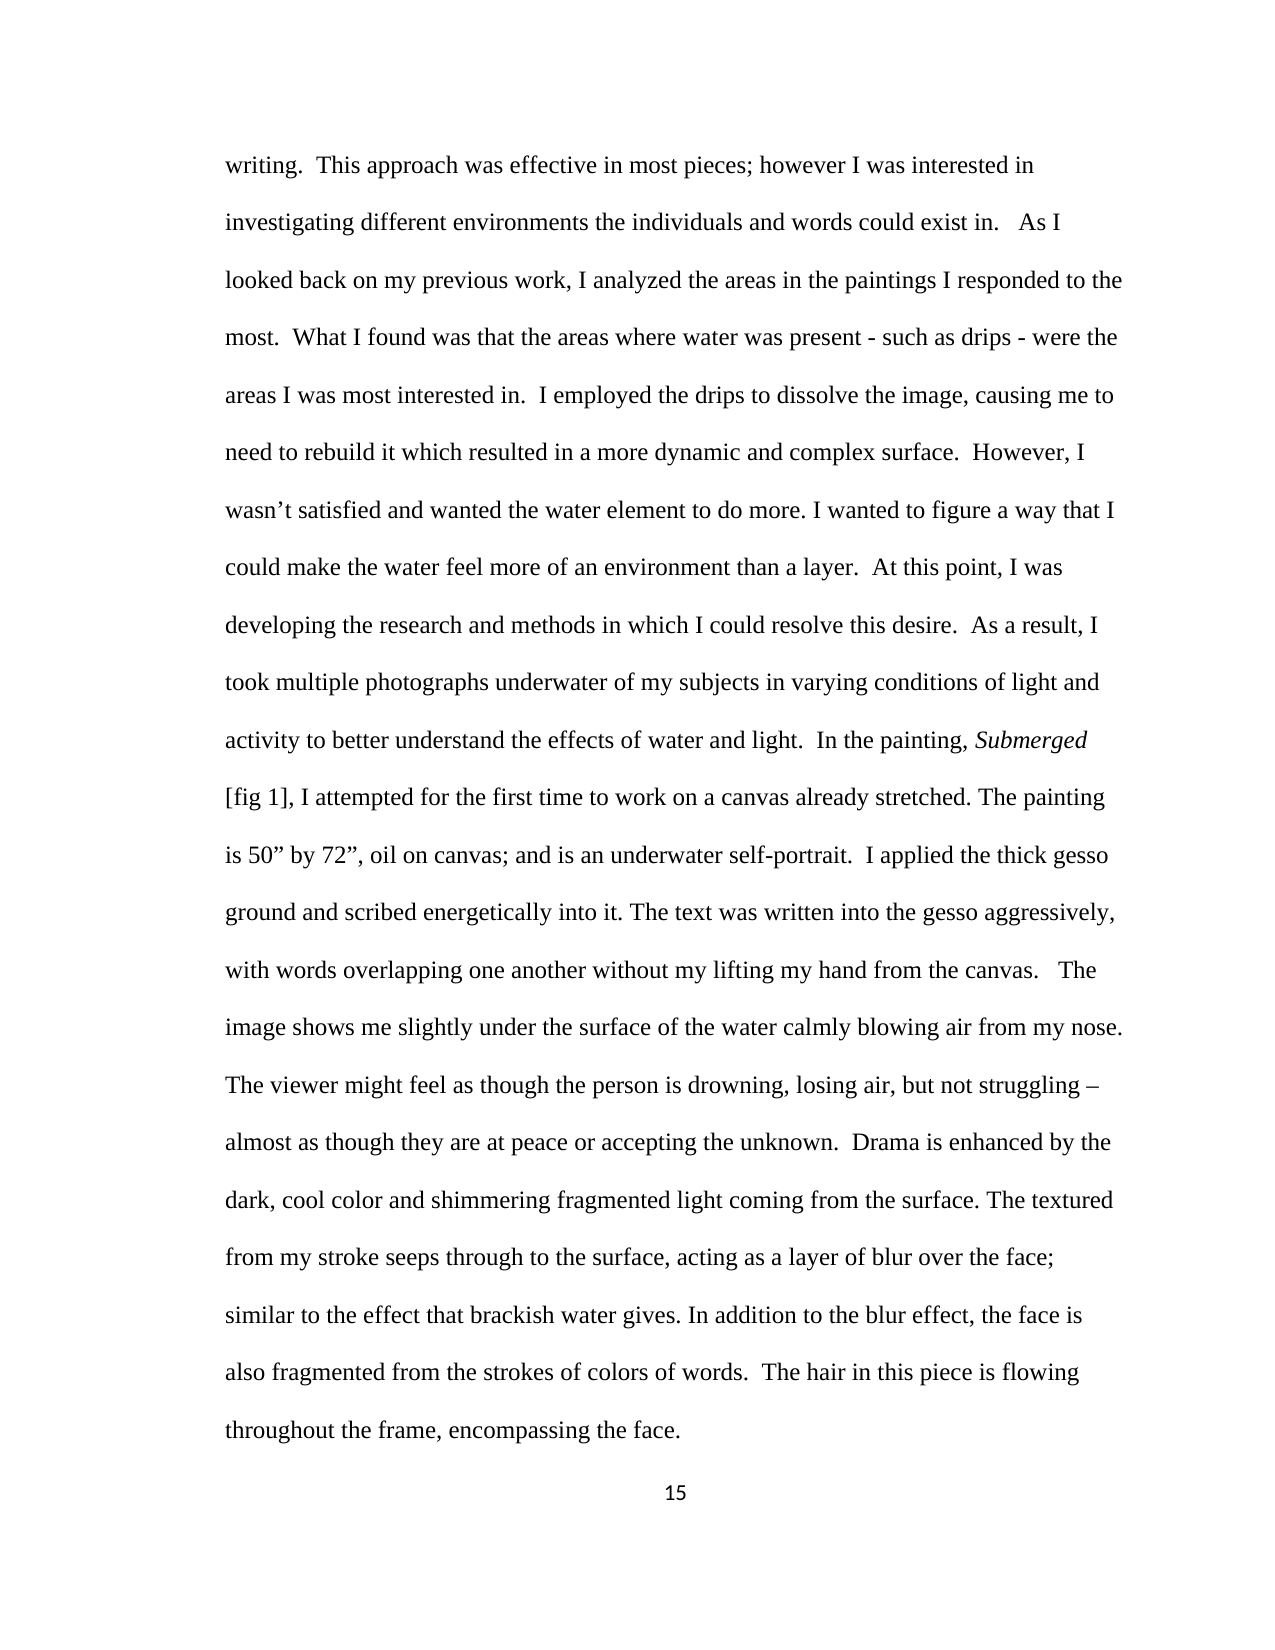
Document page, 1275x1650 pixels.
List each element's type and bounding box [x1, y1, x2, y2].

text [225, 150, 1125, 1444]
